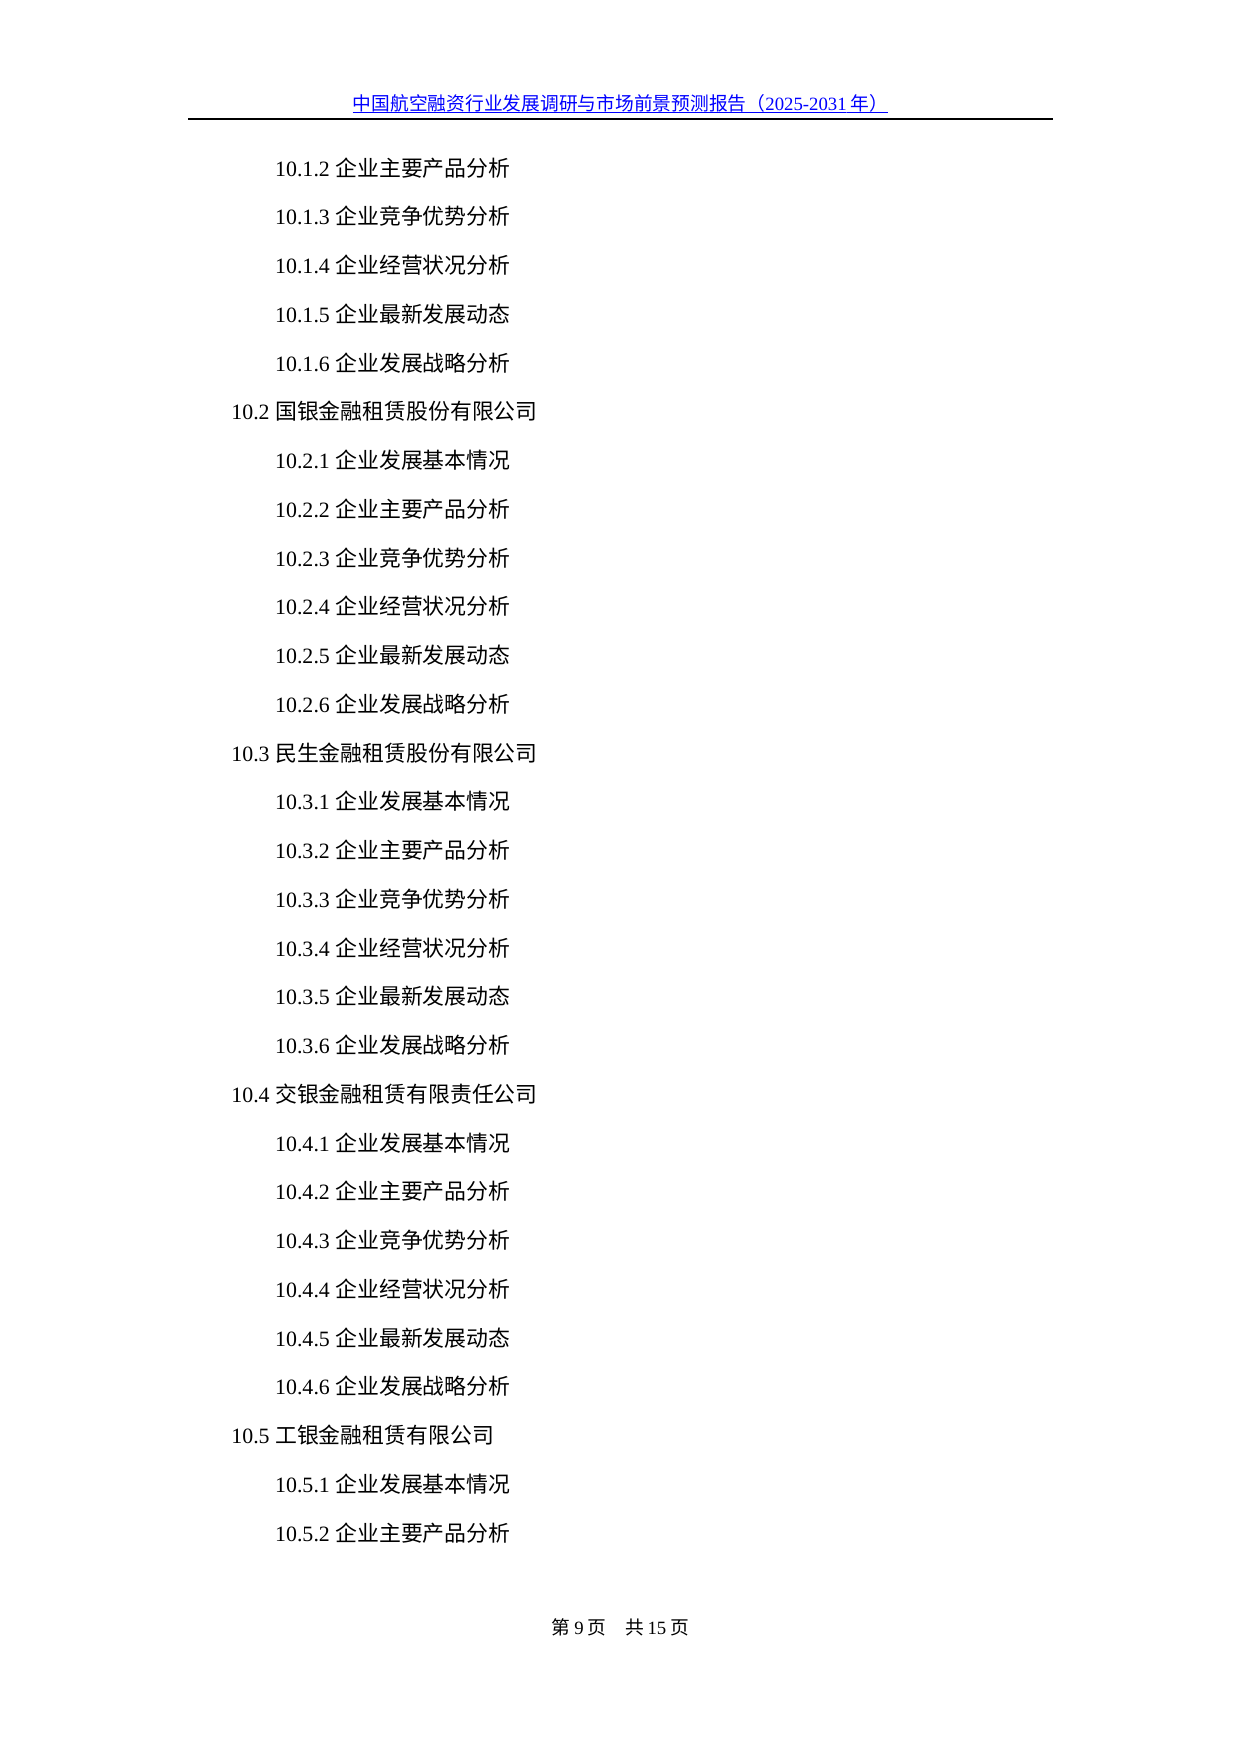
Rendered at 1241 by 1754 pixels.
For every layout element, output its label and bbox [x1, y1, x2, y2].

text [187, 150, 1053, 1548]
